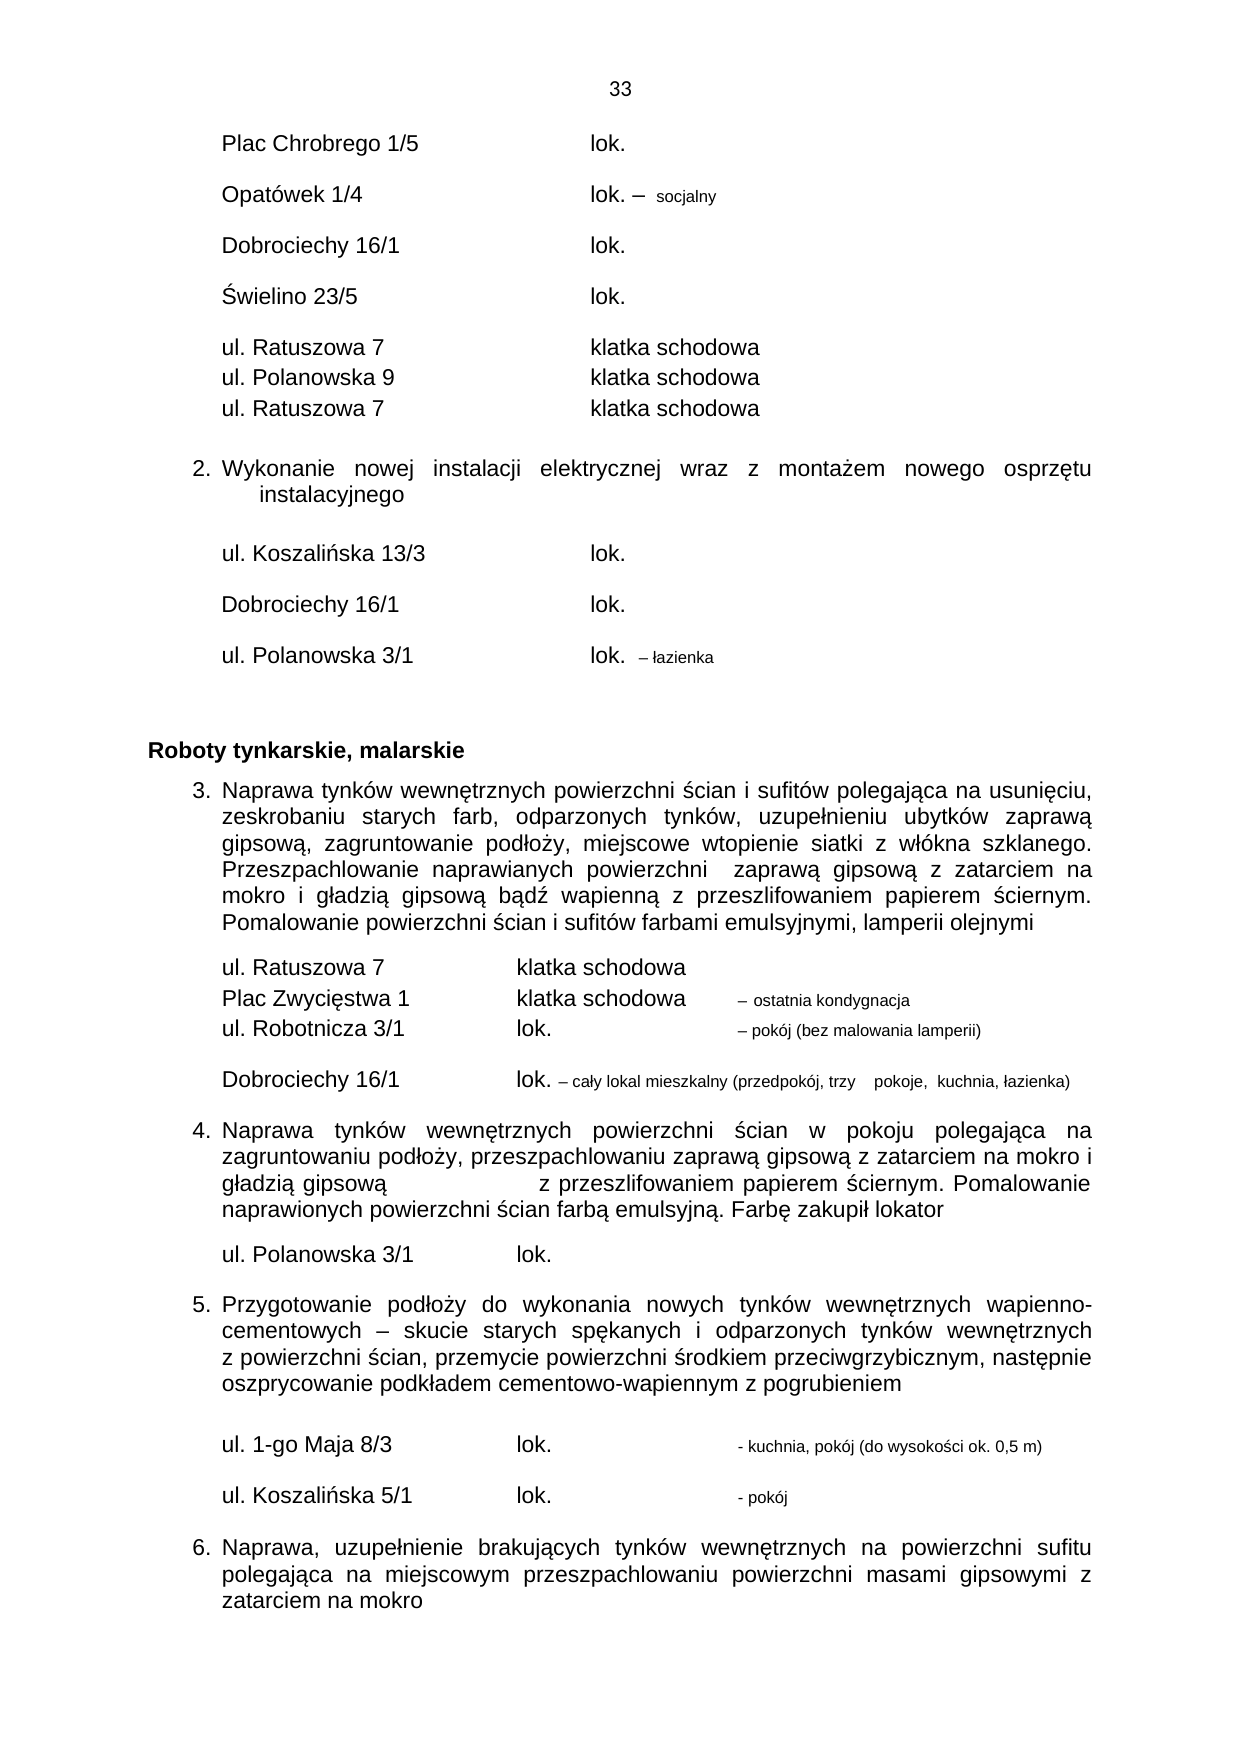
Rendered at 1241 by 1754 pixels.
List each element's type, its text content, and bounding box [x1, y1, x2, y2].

list Naprawa tynków wewnętrznych powierzchni ścian i sufitów polegająca na usunięciu, zeskrobaniu starych farb, odparzonych tynków, uzupełnieniu ubytków zaprawą gipsową, zagruntowanie podłoży, miejscowe wtopienie siatki z włókna szklanego. Przeszpachlowanie naprawianych powierzchni zaprawą gipsową z zatarciem na mokro i gładzią gipsową bądź wapienną z przeszlifowaniem papierem ściernym. Pomalowanie powierzchni ścian i sufitów farbami emulsyjnymi, lamperii olejnymi [192, 777, 1092, 935]
text Dobrociechy 16/1 lok. [185, 591, 1092, 617]
text ul. Ratuszowa 7 klatka schodowa [192, 394, 1092, 421]
text ul. Polanowska 9 klatka schodowa [192, 364, 1092, 391]
text ul. Polanowska 3/1 lok. – łazienka [185, 642, 1092, 668]
list Plac Zwycięstwa 1 klatka schodowa – ostatnia kondygnacja [222, 984, 1092, 1011]
text Dobrociechy 16/1 lok. [192, 232, 1092, 258]
list Naprawa tynków wewnętrznych powierzchni ścian w pokoju polegająca na zagruntowaniu podłoży, przeszpachlowaniu zaprawą gipsową z zatarciem na mokro i gładzią gipsową z przeszlifowaniem papierem ściernym. Pomalowanie naprawionych powierzchni ścian farbą emulsyjną. Farbę zakupił lokator [192, 1117, 1092, 1222]
text ul. Ratuszowa 7 klatka schodowa [192, 334, 1092, 360]
list ul. Koszalińska 13/3 lok. [222, 540, 1092, 566]
text Świelino 23/5 lok. [192, 283, 1092, 309]
text Opatówek 1/4 lok. – socjalny [192, 181, 1092, 207]
list ul. Robotnicza 3/1 lok. – pokój (bez malowania lamperii) [222, 1015, 1092, 1041]
list Wykonanie nowej instalacji elektrycznej wraz z montażem nowego osprzętu instalacyjnego [192, 455, 1092, 507]
list ul. Koszalińska 5/1 lok. - pokój [222, 1482, 1092, 1508]
list Naprawa, uzupełnienie brakujących tynków wewnętrznych na powierzchni sufitu polegająca na miejscowym przeszpachlowaniu powierzchni masami gipsowymi z zatarciem na mokro [192, 1534, 1092, 1613]
list ul. Polanowska 3/1 lok. [222, 1241, 1092, 1268]
list ul. Ratuszowa 7 klatka schodowa [222, 954, 1092, 981]
text Dobrociechy 16/1 lok. – cały lokal mieszkalny (przedpokój, trzy pokoje, kuchnia, łazienka) [222, 1066, 1092, 1092]
text Plac Chrobrego 1/5 lok. [192, 130, 1092, 156]
list Przygotowanie podłoży do wykonania nowych tynków wewnętrznych wapienno-cementowych – skucie starych spękanych i odparzonych tynków wewnętrznych z powierzchni ścian, przemycie powierzchni środkiem przeciwgrzybicznym, następnie oszprycowanie podkładem cementowo-wapiennym z pogrubieniem [192, 1291, 1092, 1396]
text ul. 1-go Maja 8/3 lok. - kuchnia, pokój (do wysokości ok. 0,5 m) [221, 1431, 1092, 1457]
subtitle Roboty tynkarskie, malarskie [148, 737, 1092, 764]
